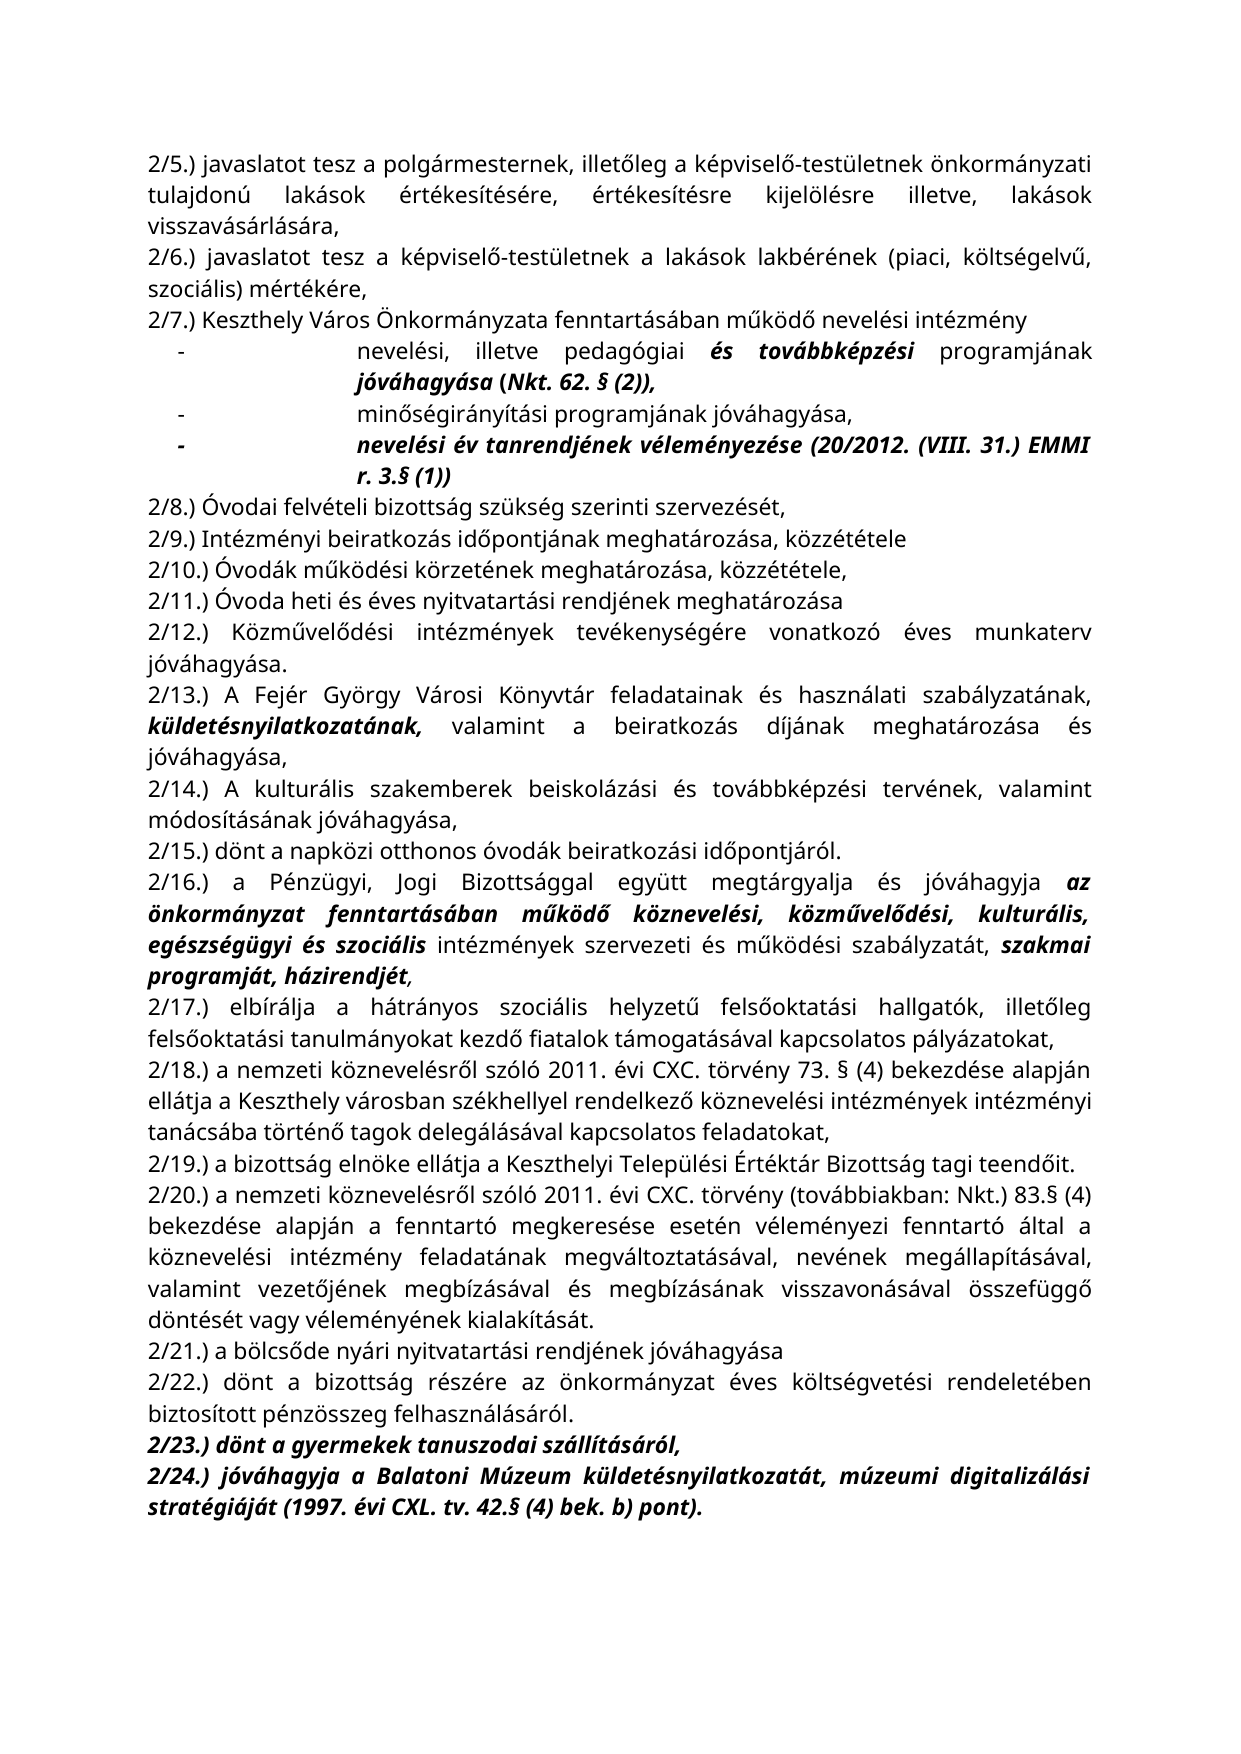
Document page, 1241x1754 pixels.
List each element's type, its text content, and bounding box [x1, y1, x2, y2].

list minőségirányítási programjának jóváhagyása, [177, 398, 1093, 429]
text 2/12.) Közművelődési intézmények tevékenységére vonatkozó éves munkaterv jóváhagyása. [148, 616, 1093, 679]
text 2/21.) a bölcsőde nyári nyitvatartási rendjének jóváhagyása [148, 1335, 1093, 1366]
text 2/13.) A Fejér György Városi Könyvtár feladatainak és használati szabályzatának, küldetésnyilatkozatának, valamint a beiratkozás díjának meghatározása és jóváhagyása, [148, 679, 1093, 773]
text 2/17.) elbírálja a hátrányos szociális helyzetű felsőoktatási hallgatók, illetőleg felsőoktatási tanulmányokat kezdő fiatalok támogatásával kapcsolatos pályázatokat, [148, 991, 1093, 1054]
text 2/23.) dönt a gyermekek tanuszodai szállításáról, [148, 1429, 1093, 1460]
text 2/19.) a bizottság elnöke ellátja a Keszthelyi Települési Értéktár Bizottság tagi teendőit. [148, 1148, 1093, 1179]
text 2/5.) javaslatot tesz a polgármesternek, illetőleg a képviselő-testületnek önkormányzati tulajdonú lakások értékesítésére, értékesítésre kijelölésre illetve, lakások visszavásárlására, [148, 148, 1093, 241]
text 2/8.) Óvodai felvételi bizottság szükség szerinti szervezését, [148, 491, 1093, 523]
text 2/9.) Intézményi beiratkozás időpontjának meghatározása, közzététele [148, 523, 1093, 554]
text 2/24.) jóváhagyja a Balatoni Múzeum küldetésnyilatkozatát, múzeumi digitalizálási stratégiáját (1997. évi CXL. tv. 42.§ (4) bek. b) pont). [148, 1460, 1093, 1523]
text 2/18.) a nemzeti köznevelésről szóló 2011. évi CXC. törvény 73. § (4) bekezdése alapján ellátja a Keszthely városban székhellyel rendelkező köznevelési intézmények intézményi tanácsába történő tagok delegálásával kapcsolatos feladatokat, [148, 1054, 1093, 1148]
text 2/22.) dönt a bizottság részére az önkormányzat éves költségvetési rendeletében biztosított pénzösszeg felhasználásáról. [148, 1366, 1093, 1429]
list nevelési év tanrendjének véleményezése (20/2012. (VIII. 31.) EMMI r. 3.§ (1)) [177, 429, 1093, 491]
text 2/11.) Óvoda heti és éves nyitvatartási rendjének meghatározása [148, 585, 1093, 616]
text 2/14.) A kulturális szakemberek beiskolázási és továbbképzési tervének, valamint módosításának jóváhagyása, [148, 773, 1093, 835]
text 2/20.) a nemzeti köznevelésről szóló 2011. évi CXC. törvény (továbbiakban: Nkt.) 83.§ (4) bekezdése alapján a fenntartó megkeresése esetén véleményezi fenntartó által a köznevelési intézmény feladatának megváltoztatásával, nevének megállapításával, valamint vezetőjének megbízásával és megbízásának visszavonásával összefüggő döntését vagy véleményének kialakítását. [148, 1179, 1093, 1335]
text 2/15.) dönt a napközi otthonos óvodák beiratkozási időpontjáról. [148, 835, 1093, 866]
text 2/6.) javaslatot tesz a képviselő-testületnek a lakások lakbérének (piaci, költségelvű, szociális) mértékére, [148, 241, 1093, 304]
list nevelési, illetve pedagógiai és továbbképzési programjának jóváhagyása (Nkt. 62. § (2)), [177, 335, 1093, 398]
text 2/7.) Keszthely Város Önkormányzata fenntartásában működő nevelési intézmény [148, 304, 1093, 335]
text 2/10.) Óvodák működési körzetének meghatározása, közzététele, [148, 554, 1093, 585]
text 2/16.) a Pénzügyi, Jogi Bizottsággal együtt megtárgyalja és jóváhagyja az önkormányzat fenntartásában működő köznevelési, közművelődési, kulturális, egészségügyi és szociális intézmények szervezeti és működési szabályzatát, szakmai programját, házirendjét, [148, 866, 1093, 991]
